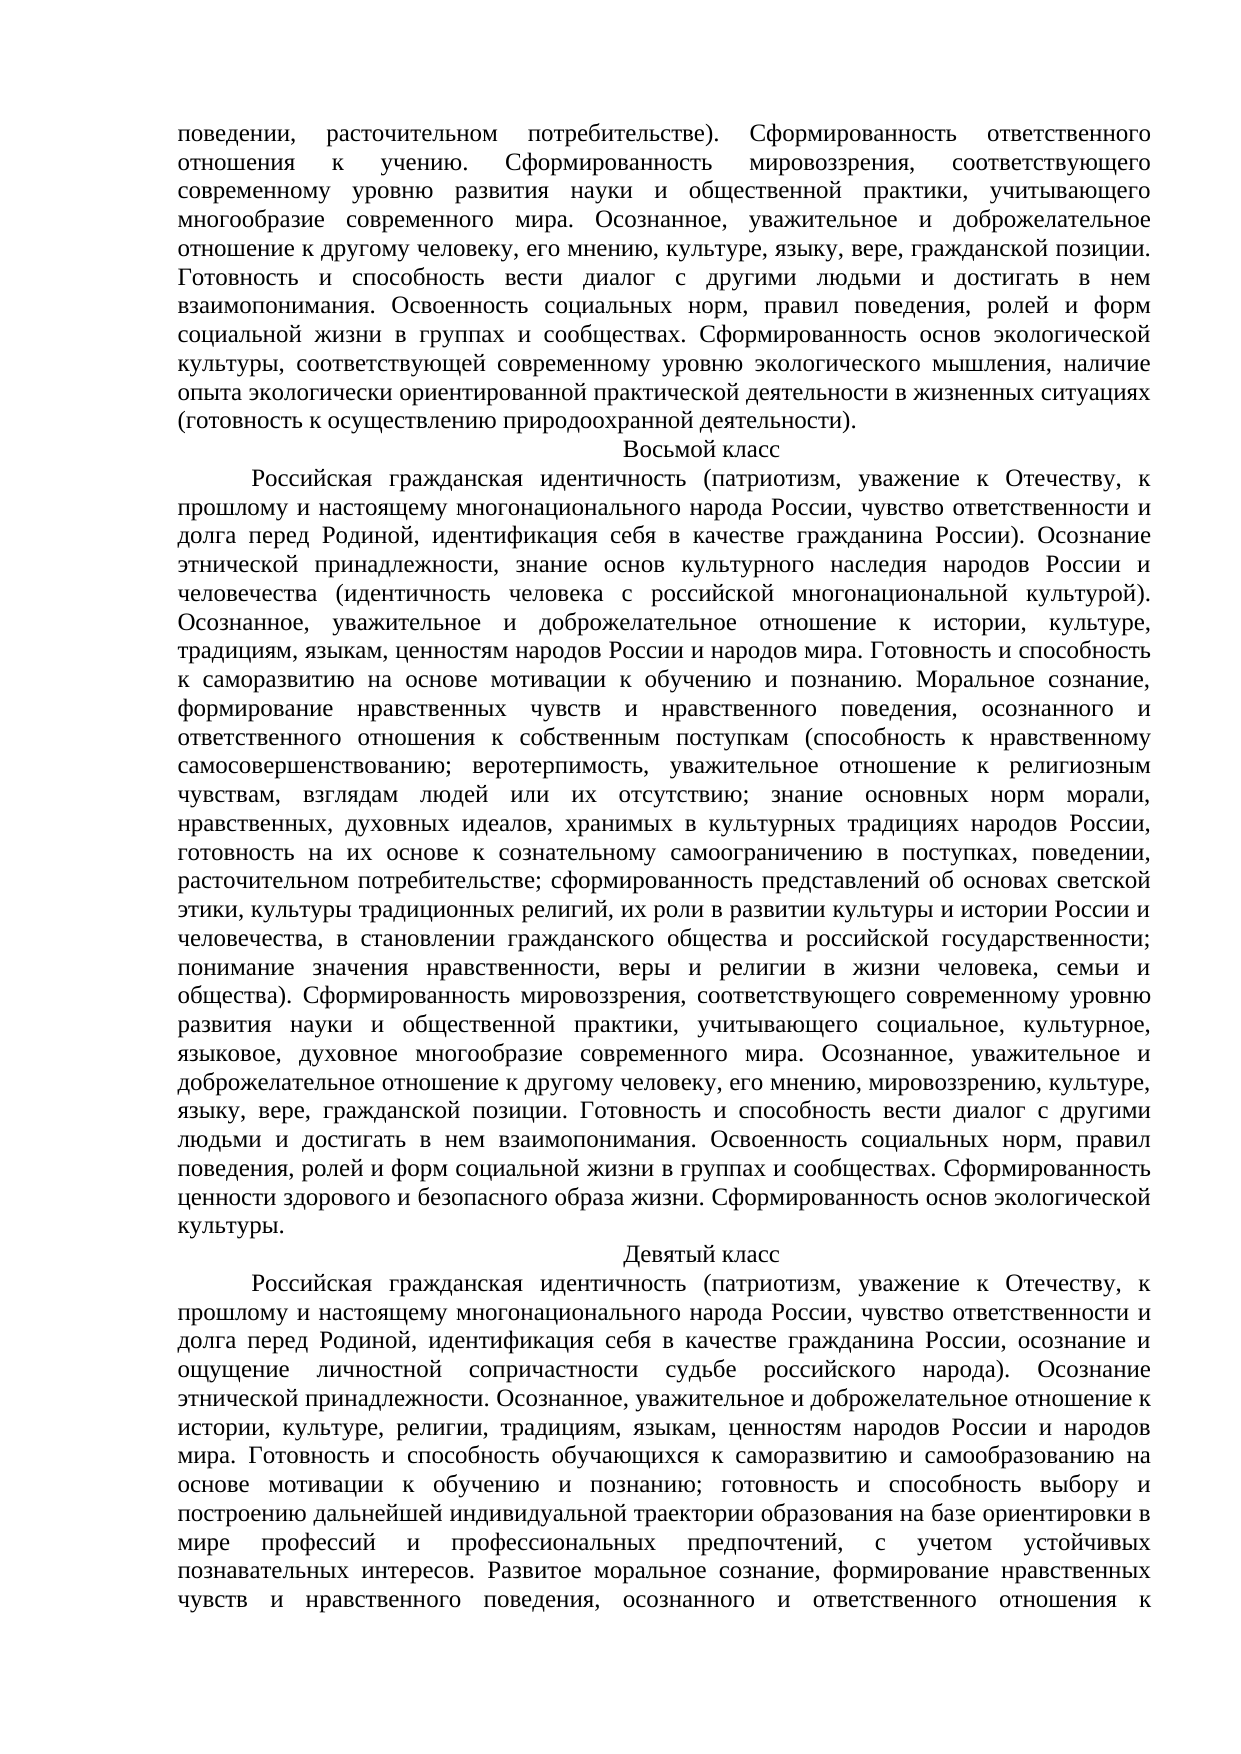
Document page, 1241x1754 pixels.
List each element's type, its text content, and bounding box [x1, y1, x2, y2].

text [177, 1268, 1152, 1613]
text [177, 118, 1152, 434]
text Восьмой класс [177, 434, 1152, 463]
text Девятый класс [177, 1239, 1152, 1268]
text Российская гражданская идентичность (патриотизм, уважение к Отечеству, к прошлому и настоящему многонационального народа России, чувство ответственности и долга перед Родиной, идентификация себя в качестве гражданина России). Осознание этнической принадлежности, знание основ культурного наследия народов России и человечества (идентичность человека с российской многонациональной культурой). Осознанное, уважительное и доброжелательное отношение к истории, культуре, традициям, языкам, ценностям народов России и народов мира. Готовность и способность к саморазвитию на основе мотивации к обучению и познанию. Моральное сознание, формирование нравственных чувств и нравственного поведения, осознанного и ответственного отношения к собственным поступкам (способность к нравственному самосовершенствованию; веротерпимость, уважительное отношение к религиозным чувствам, взглядам людей или их отсутствию; знание основных норм морали, нравственных, духовных идеалов, хранимых в культурных традициях народов России, готовность на их основе к сознательному самоограничению в поступках, поведении, расточительном потребительстве; сформированность представлений об основах светской этики, культуры традиционных религий, их роли в развитии культуры и истории России и человечества, в становлении гражданского общества и российской государственности; понимание значения нравственности, веры и религии в жизни человека, семьи и общества). Сформированность мировоззрения, соответствующего современному уровню развития науки и общественной практики, учитывающего социальное, культурное, языковое, духовное многообразие современного мира. Осознанное, уважительное и доброжелательное отношение к другому человеку, его мнению, мировоззрению, культуре, языку, вере, гражданской позиции. Готовность и способность вести диалог с другими людьми и достигать в нем взаимопонимания. Освоенность социальных норм, правил поведения, ролей и форм социальной жизни в группах и сообществах. Сформированность ценности здорового и безопасного образа жизни. Сформированность основ экологической культуры. [177, 463, 1152, 1239]
